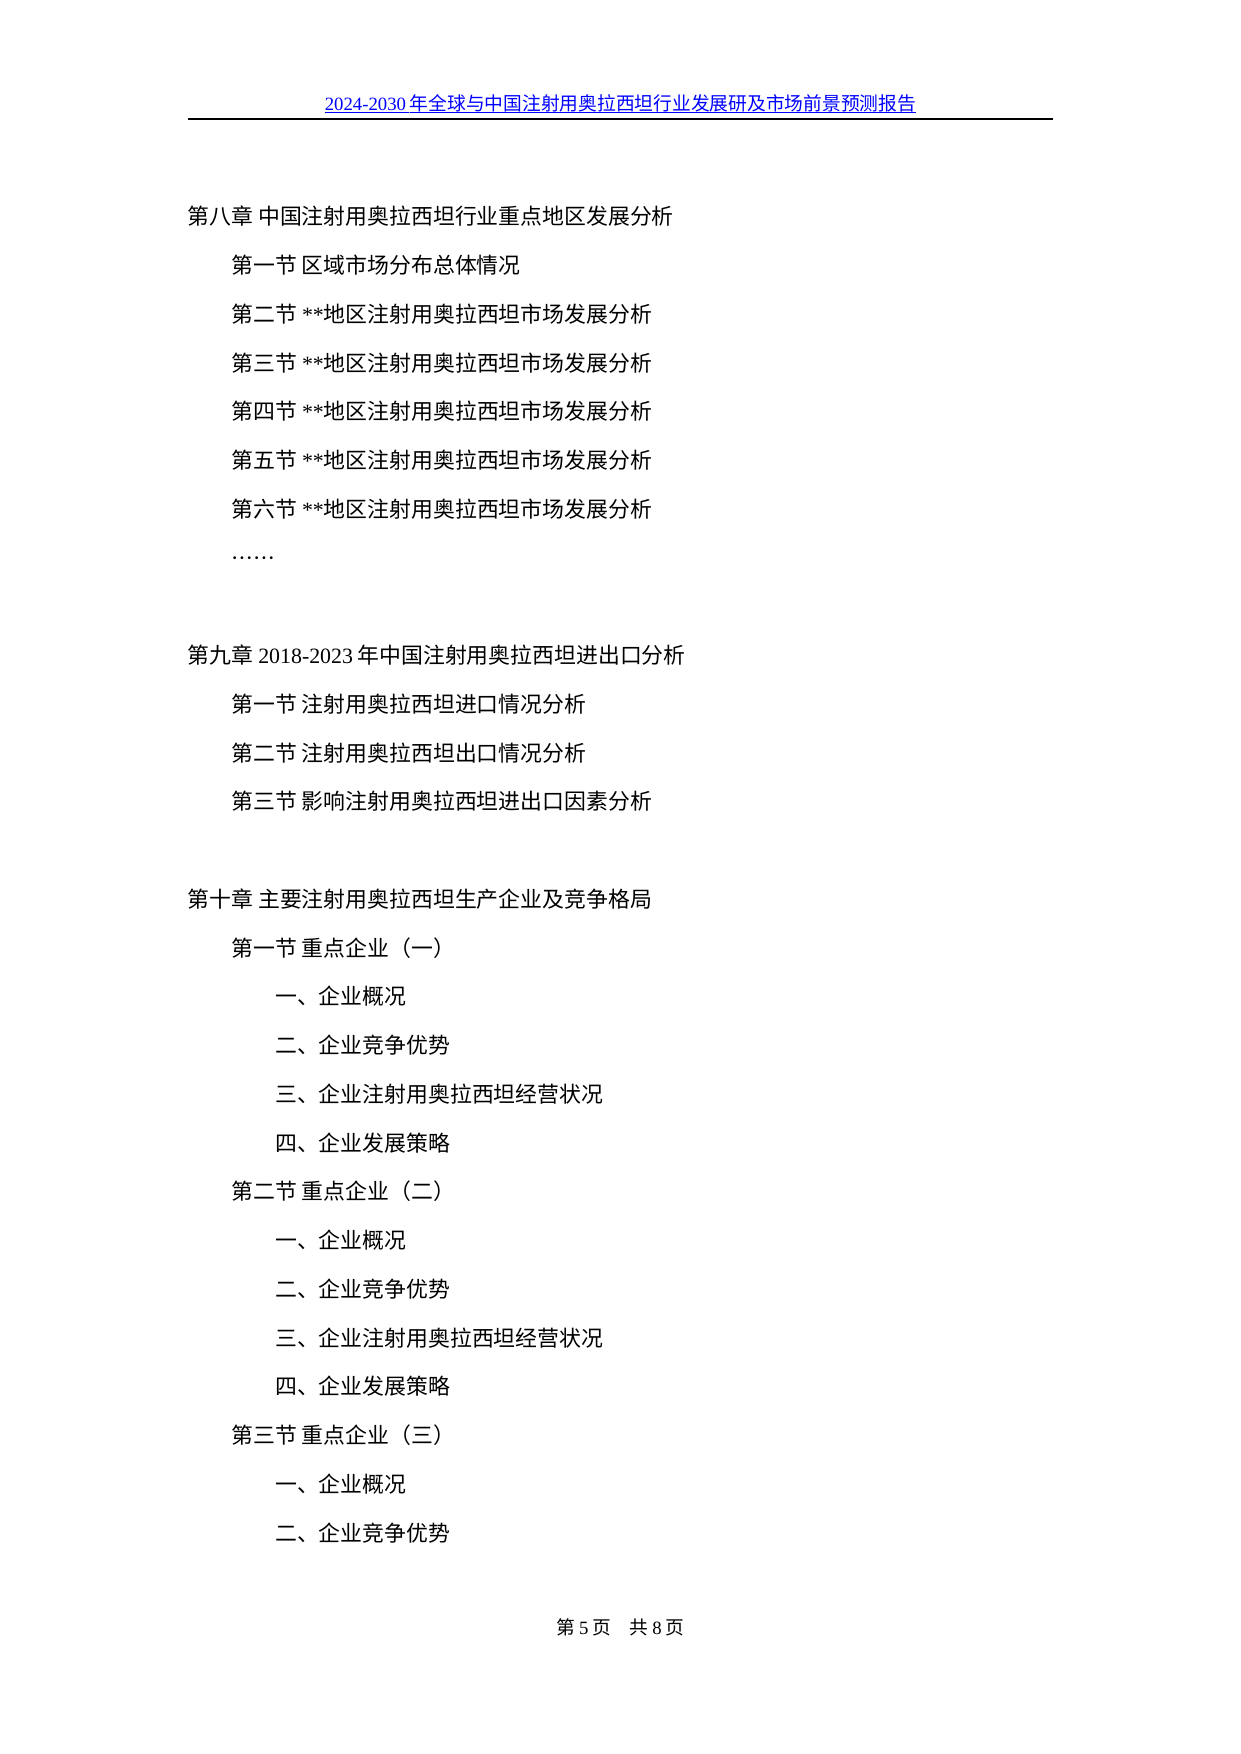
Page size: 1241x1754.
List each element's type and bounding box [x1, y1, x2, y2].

text [187, 150, 1053, 1548]
